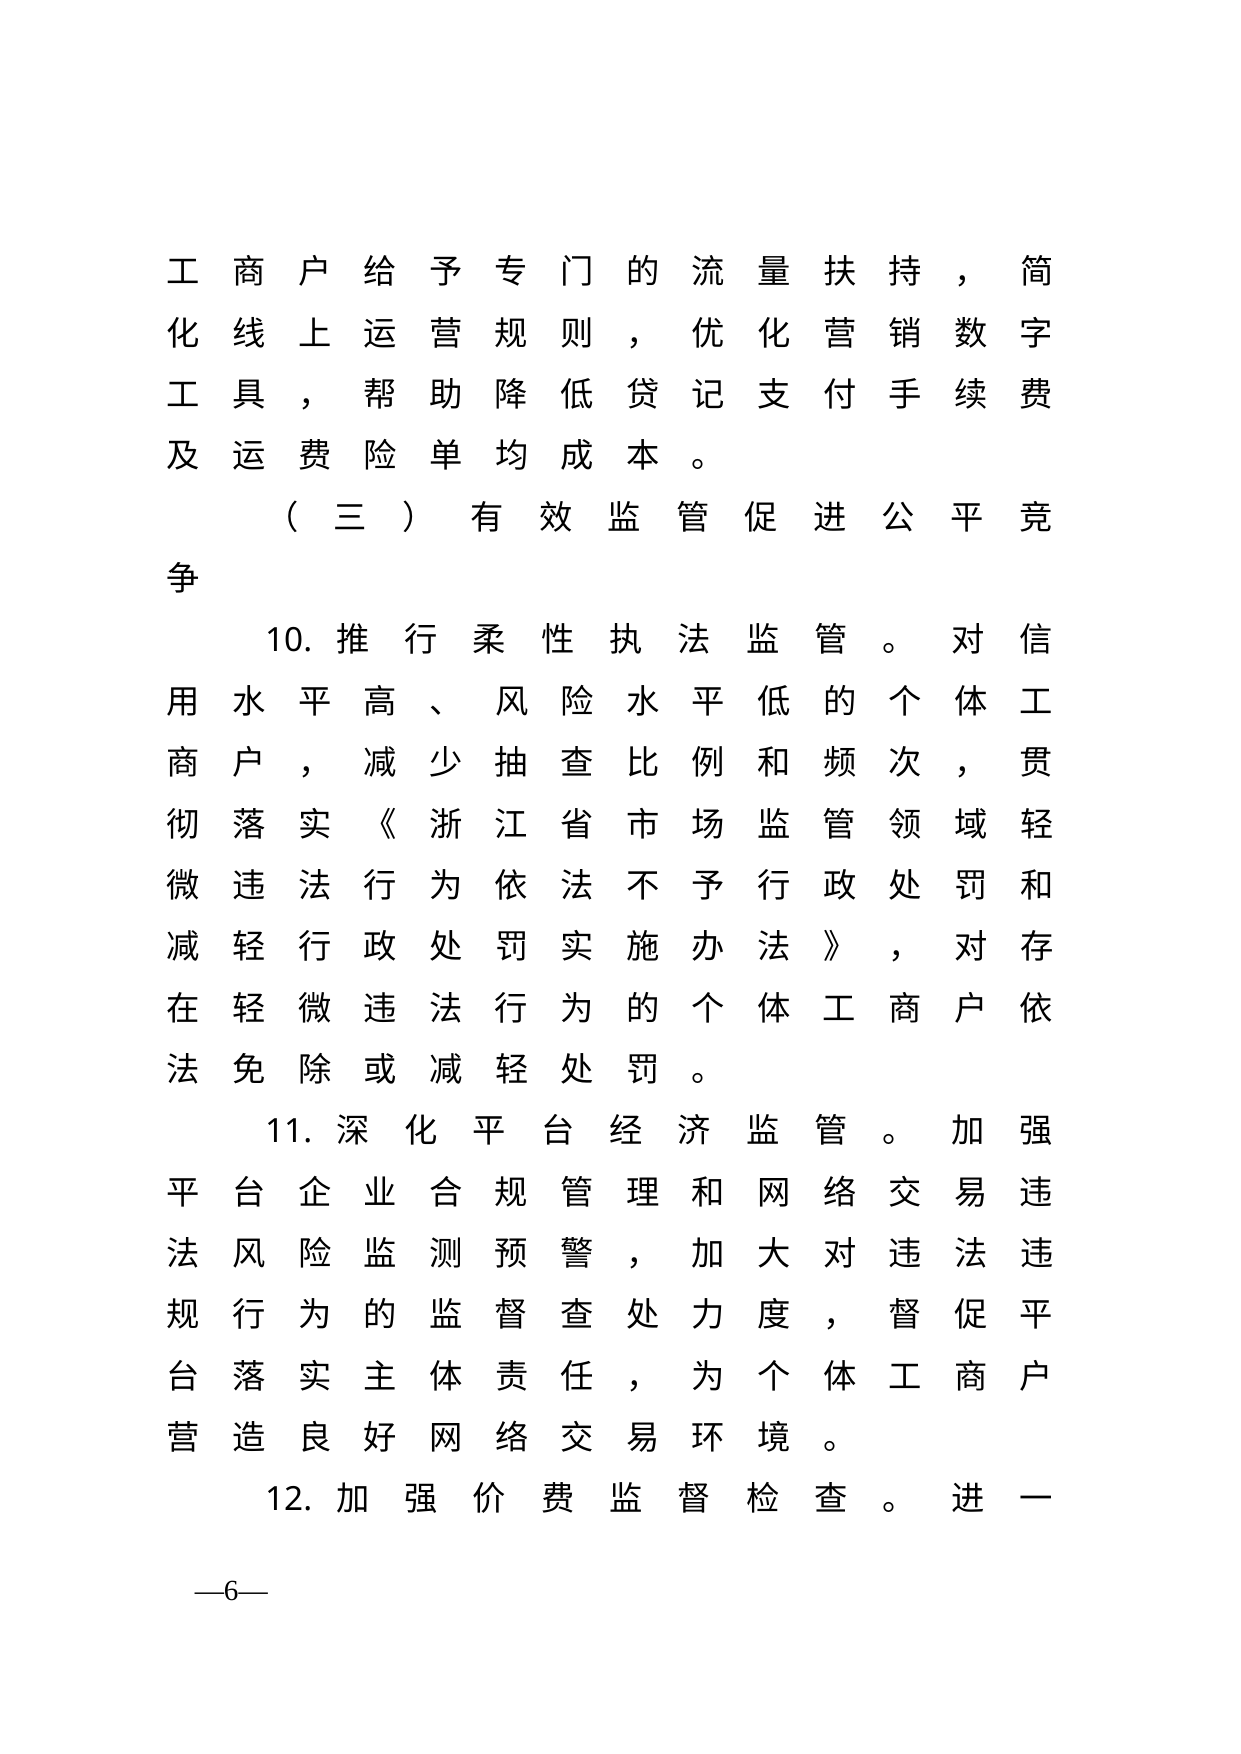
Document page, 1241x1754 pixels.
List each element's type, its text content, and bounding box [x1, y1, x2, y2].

text （三）有效监管促进公平竞争 [167, 484, 1085, 607]
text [167, 1466, 1085, 1527]
text 10. 推行柔性执法监管。对信用水平高、风险水平低的个体工商户，减少抽查比例和频次，贯彻落实《浙江省市场监管领域轻微违法行为依法不予行政处罚和减轻行政处罚实施办法》，对存在轻微违法行为的个体工商户依法免除或减轻处罚。 [167, 607, 1085, 1098]
text 11. 深化平台经济监管。加强平台企业合规管理和网络交易违法风险监测预警，加大对违法违规行为的监督查处力度，督促平台落实主体责任，为个体工商户营造良好网络交易环境。 [167, 1098, 1085, 1466]
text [167, 239, 1085, 484]
